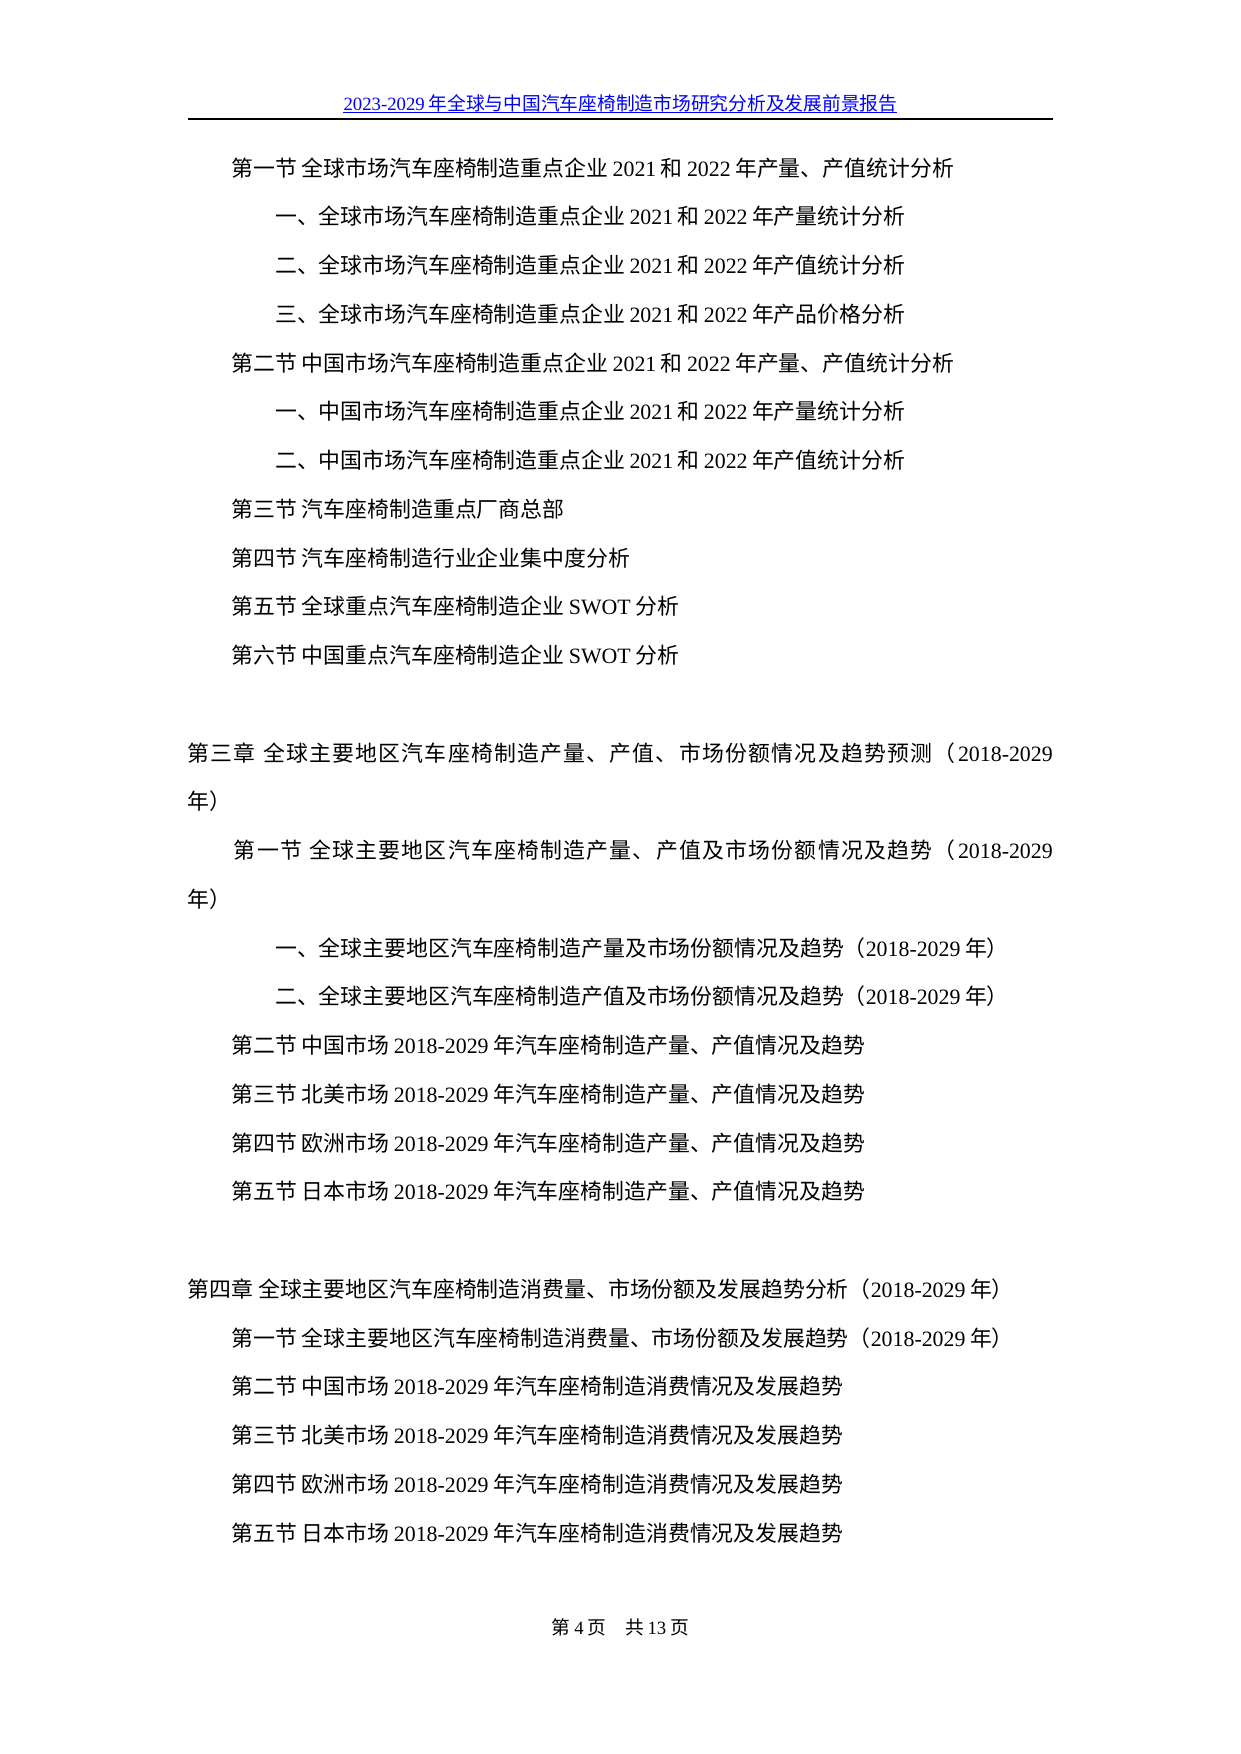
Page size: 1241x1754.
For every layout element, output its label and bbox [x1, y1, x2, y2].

text [187, 150, 1053, 1548]
